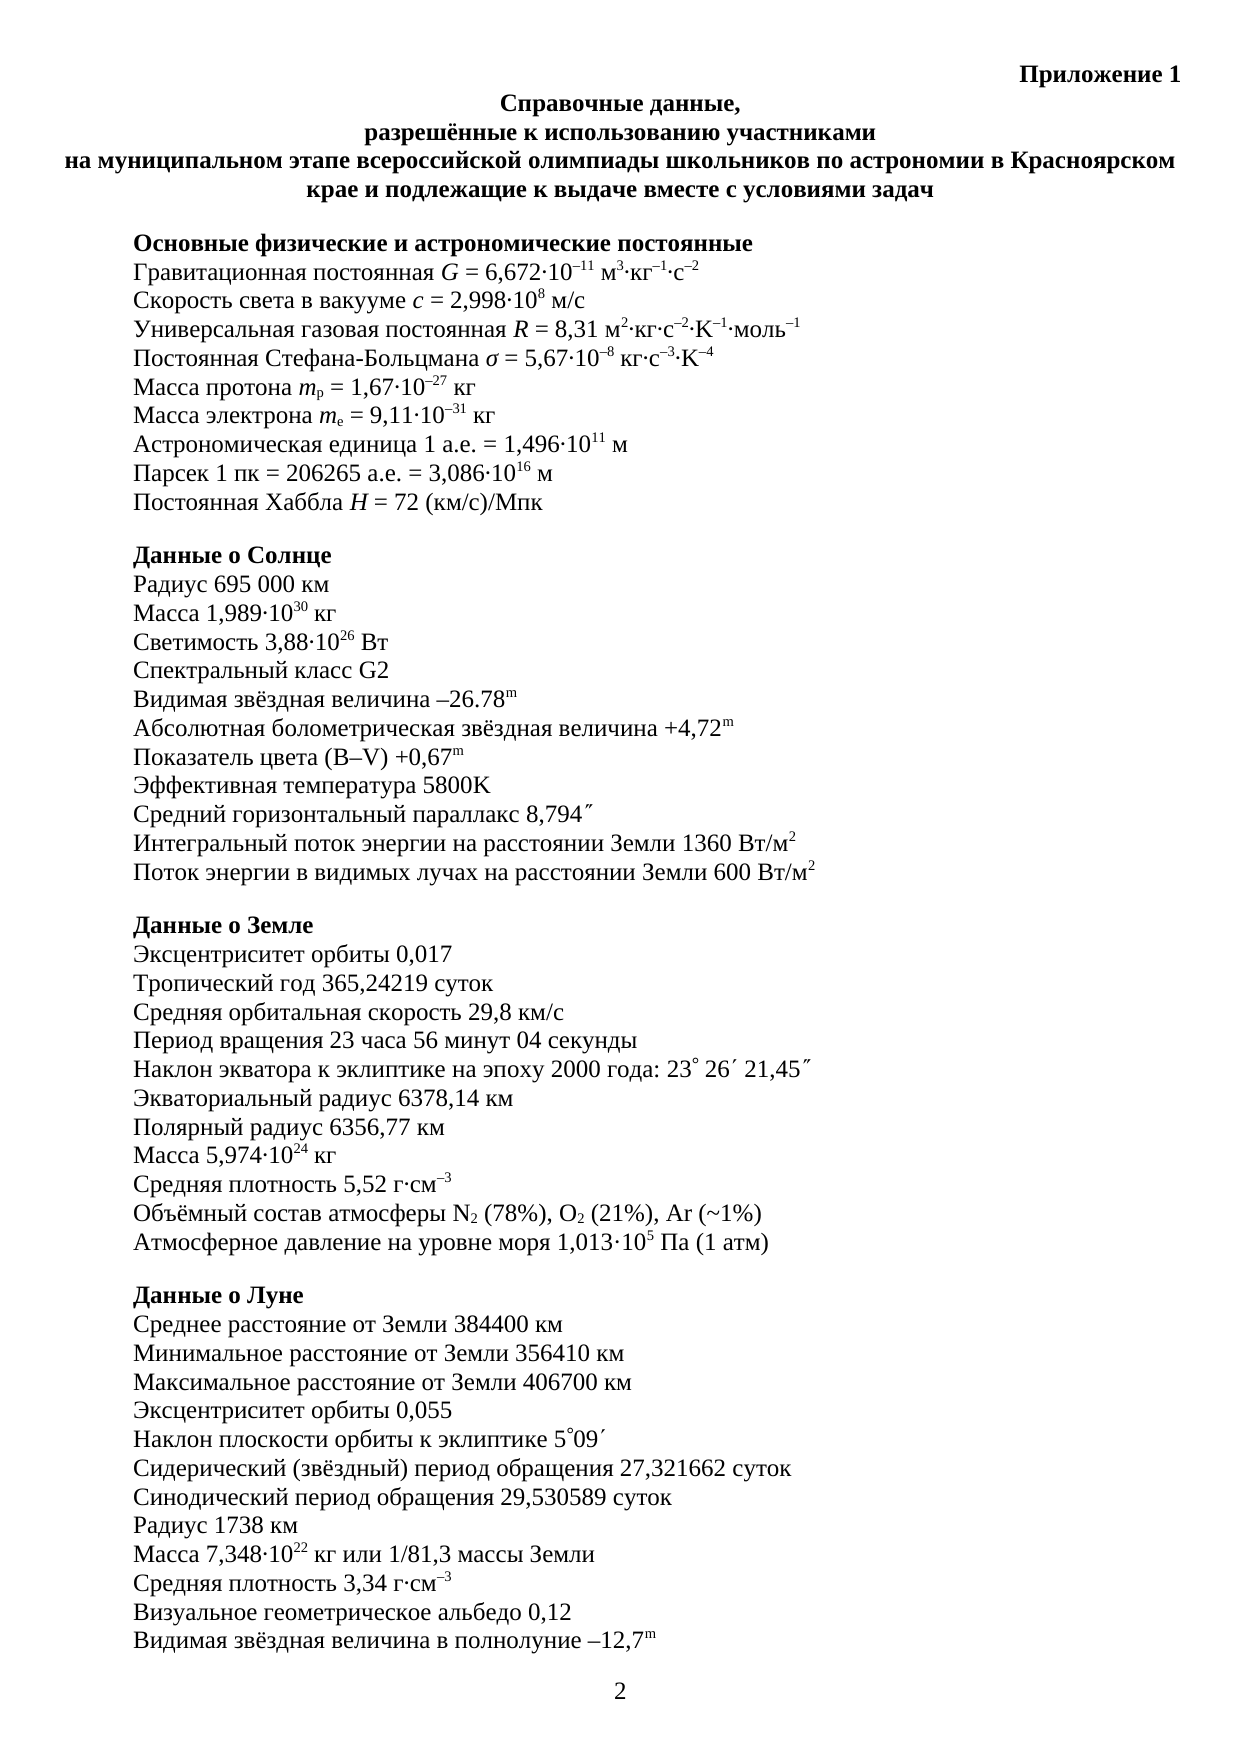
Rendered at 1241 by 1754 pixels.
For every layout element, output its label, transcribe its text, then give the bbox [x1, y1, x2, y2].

text разрешённые к использованию участниками [59, 117, 1181, 145]
text Масса 1,989∙1030 кг [59, 598, 1181, 627]
text Приложение 1 [59, 59, 1181, 88]
text Минимальное расстояние от Земли [59, 1338, 1181, 1367]
text Основные физические и астрономические постоянные [59, 228, 1181, 257]
text Скорость света в вакууме c = 2,998∙108 м/с [59, 285, 1181, 314]
text Видимая звёздная величина –26.78m [59, 684, 1181, 713]
text Постоянная Хаббла H = 72 (км/c)/Мпк [59, 487, 1181, 515]
text Средняя орбитальная скорость 29,8 км/с [59, 997, 1181, 1025]
text Эксцентриситет орбиты 0,017 [59, 939, 1181, 968]
text Синодический период обращения 29,530589 суток [59, 1482, 1181, 1510]
text Средняя плотность 5,52 г∙см–3 [59, 1169, 1181, 1198]
text Астрономическая единица 1 а.е. = 1,496∙1011 м [59, 429, 1181, 458]
text Сидерический (звёздный) период обращения 27,321662 суток [59, 1453, 1181, 1482]
text Данные о Солнце [59, 540, 1181, 569]
text Экваториальный радиус [59, 1083, 1181, 1112]
text Визуальное геометрическое альбедо 0,12 [59, 1597, 1181, 1625]
text Масса 5,974∙1024 кг [59, 1140, 1181, 1169]
text Полярный радиус [59, 1112, 1181, 1140]
text Данные о Земле [59, 910, 1181, 939]
text Показатель цвета (B–V) +0,67m [59, 742, 1181, 770]
text Видимая звёздная величина в полнолуние –12,7m [59, 1625, 1181, 1654]
text Спектральный класс G2 [59, 655, 1181, 684]
text Парсек 1 пк = 206265 а.е. = 3,086∙1016 м [59, 458, 1181, 487]
text Средний горизонтальный параллакс 8,794 [59, 799, 1181, 828]
text Поток энергии в видимых лучах на расстоянии Земли 600 Вт/м2 [59, 857, 1181, 885]
text Справочные данные, [59, 88, 1181, 117]
text Универсальная газовая постоянная R = 8,31 м2∙кг∙с–2∙K–1∙моль–1 [59, 314, 1181, 343]
text на муниципальном этапе всероссийской олимпиады школьников по астрономии в Красноярском крае и подлежащие к выдаче вместе с условиями задач [59, 145, 1181, 203]
text Гравитационная постоянная G = 6,672∙10–11 м3∙кг–1∙с–2 [59, 257, 1181, 285]
text Среднее расстояние от Земли [59, 1309, 1181, 1338]
text Период вращения 23 часа 56 минут 04 секунды [59, 1025, 1181, 1054]
text Светимость 3,88∙1026 Вт [59, 627, 1181, 655]
text Средняя плотность 3,34 г∙см–3 [59, 1568, 1181, 1597]
text Данные о Луне [59, 1280, 1181, 1309]
text Масса электрона me = 9,11∙10–31 кг [59, 400, 1181, 429]
text Абсолютная болометрическая звёздная величина +4,72m [59, 713, 1181, 742]
text Наклон экватора к эклиптике на эпоху 2000 года: 23 26 21,45 [59, 1054, 1181, 1083]
text Тропический год 365,24219 суток [59, 968, 1181, 997]
text Масса протона mp = 1,67∙10–27 кг [59, 372, 1181, 400]
text Эксцентриситет орбиты 0,055 [59, 1395, 1181, 1424]
text Максимальное расстояние от Земли [59, 1367, 1181, 1395]
text Наклон плоскости орбиты к эклиптике 509 [59, 1424, 1181, 1453]
text Атмосферное давление на уровне моря 1,013·105 Па (1 атм) [59, 1227, 1181, 1255]
text Интегральный поток энергии на расстоянии Земли 1360 Вт/м2 [59, 828, 1181, 857]
text Постоянная Стефана-Больцмана σ = 5,67∙10–8 кг∙с–3∙K–4 [59, 343, 1181, 372]
text Радиус [59, 569, 1181, 598]
text Радиус [59, 1510, 1181, 1539]
text Эффективная температура 5800K [59, 770, 1181, 799]
text Объёмный состав атмосферы N2 (78%), O2 (21%), Ar (~1%) [59, 1198, 1181, 1227]
text Масса 7,348∙1022 кг или 1/81,3 массы Земли [59, 1539, 1181, 1568]
